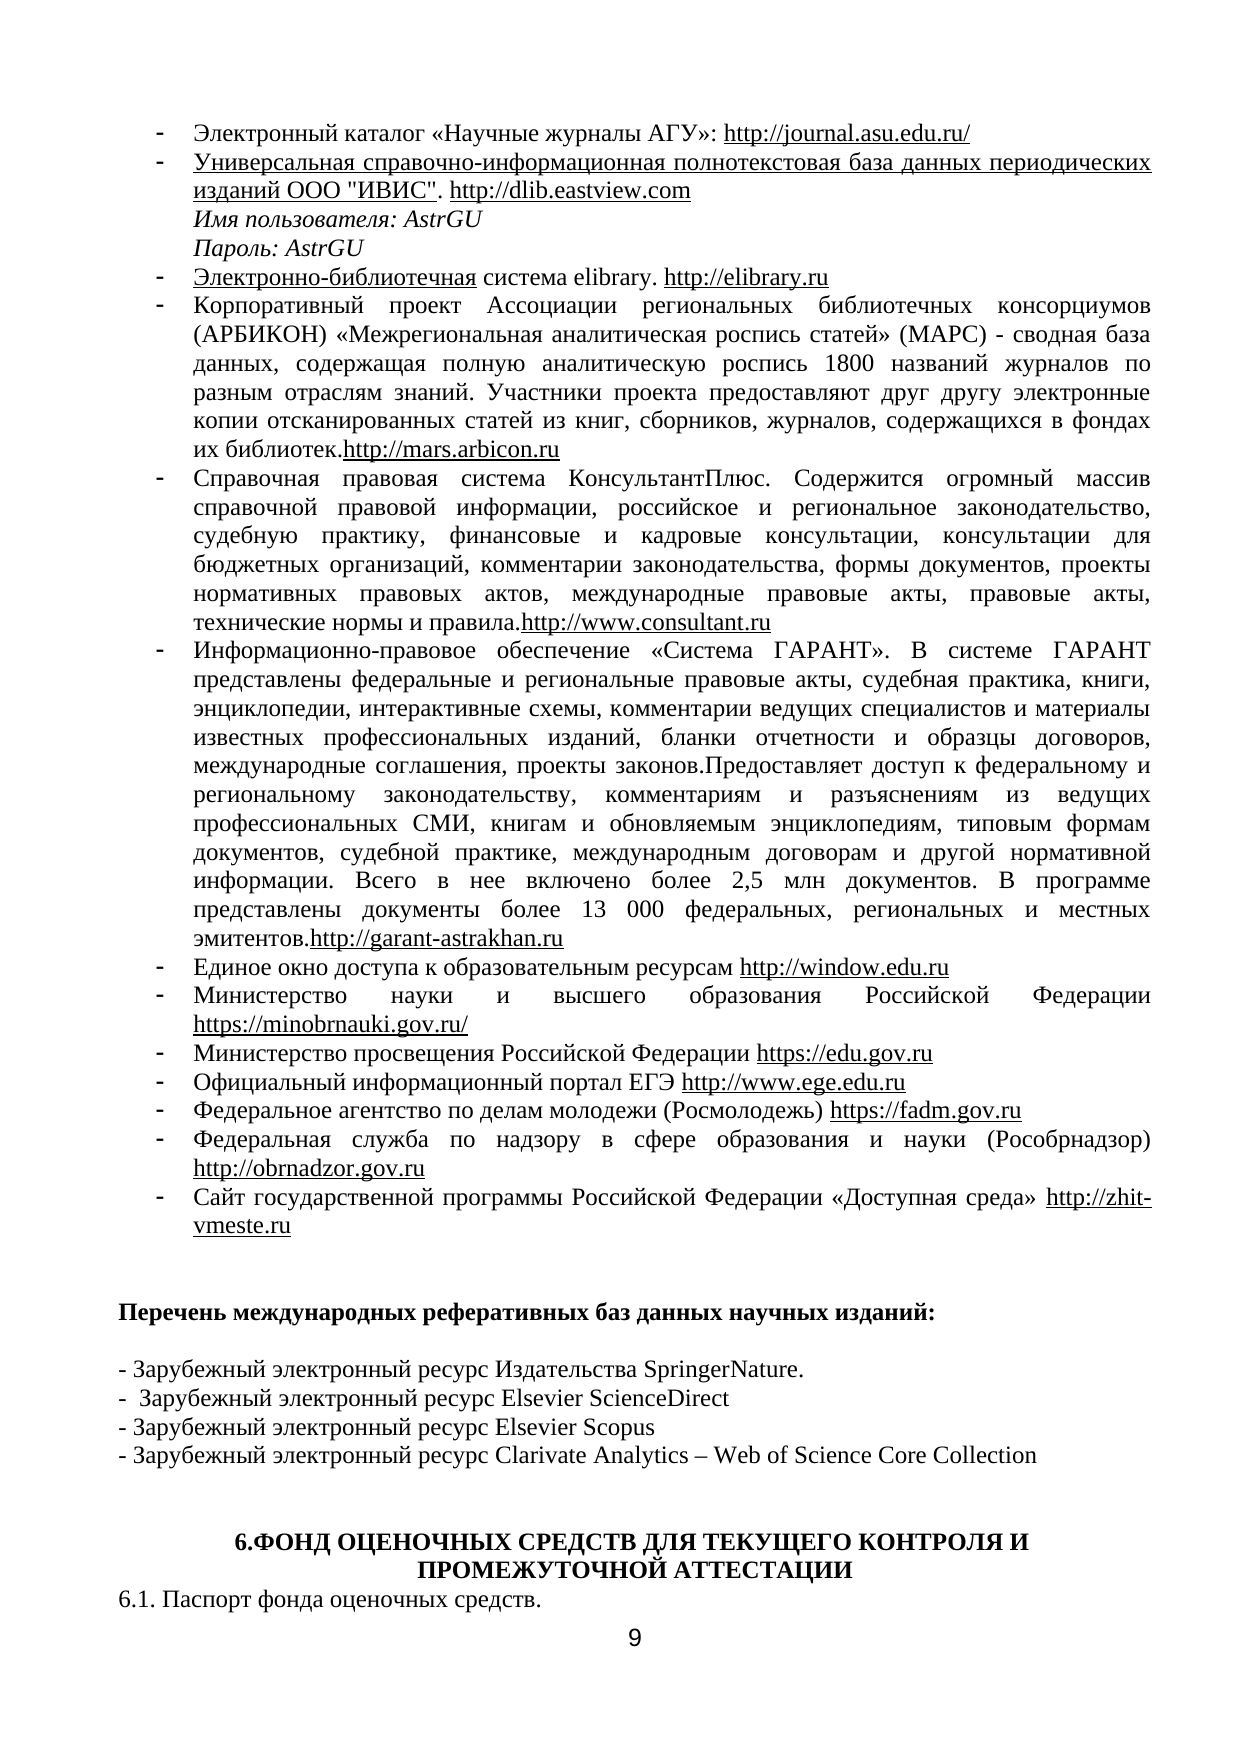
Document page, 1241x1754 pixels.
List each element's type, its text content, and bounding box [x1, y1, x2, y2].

list Федеральная служба по надзору в сфере образования и науки (Рособрнадзор) http://obrnadzor.gov.ru [156, 1124, 1152, 1182]
list Справочная правовая система КонсультантПлюс. Содержится огромный массив справочной правовой информации, российское и региональное законодательство, судебную практику, финансовые и кадровые консультации, консультации для бюджетных организаций, комментарии законодательства, формы документов, проекты нормативных правовых актов, международные правовые акты, правовые акты, технические нормы и правила.http://www.consultant.ru [156, 463, 1152, 636]
list Имя пользователя: AstrGU [193, 204, 1152, 233]
list Универсальная справочно-информационная полнотекстовая база данных периодических изданий ООО "ИВИС". http://dlib.eastview.com [156, 147, 1152, 204]
list Единое окно доступа к образовательным ресурсам http://window.edu.ru [156, 952, 1152, 981]
text - Зарубежный электронный ресурс Elsevier Scopus [118, 1412, 1152, 1441]
list Министерство просвещения Российской Федерации https://edu.gov.ru [156, 1038, 1152, 1067]
list Пароль: AstrGU [193, 233, 1152, 262]
text - Зарубежный электронный ресурс Elsevier ScienceDirect [118, 1383, 1152, 1412]
list Федеральное агентство по делам молодежи (Росмолодежь) https://fadm.gov.ru [156, 1096, 1152, 1124]
text 6.ФОНД ОЦЕНОЧНЫХ СРЕДСТВ ДЛЯ ТЕКУЩЕГО КОНТРОЛЯ И ПРОМЕЖУТОЧНОЙ АТТЕСТАЦИИ [118, 1527, 1152, 1584]
list Корпоративный проект Ассоциации региональных библиотечных консорциумов (АРБИКОН) «Межрегиональная аналитическая роспись статей» (МАРС) - сводная база данных, содержащая полную аналитическую роспись 1800 названий журналов по разным отраслям знаний. Участники проекта предоставляют друг другу электронные копии отсканированных статей из книг, сборников, журналов, содержащихся в фондах их библиотек.http://mars.arbicon.ru [156, 291, 1152, 463]
list Информационно-правовое обеспечение «Система ГАРАНТ». В системе ГАРАНТ представлены федеральные и региональные правовые акты, судебная практика, книги, энциклопедии, интерактивные схемы, комментарии ведущих специалистов и материалы известных профессиональных изданий, бланки отчетности и образцы договоров, международные соглашения, проекты законов.Предоставляет доступ к федеральному и региональному законодательству, комментариям и разъяснениям из ведущих профессиональных СМИ, книгам и обновляемым энциклопедиям, типовым формам документов, судебной практике, международным договорам и другой нормативной информации. Всего в нее включено более 2,5 млн документов. В программе представлены документы более 13 000 федеральных, региональных и местных эмитентов.http://garant-astrakhan.ru [156, 636, 1152, 952]
text 6.1. Паспорт фонда оценочных средств. [118, 1584, 1152, 1613]
list Сайт государственной программы Российской Федерации «Доступная среда» http://zhit-vmeste.ru [156, 1182, 1152, 1239]
list Электронный каталог «Научные журналы АГУ»: http://journal.asu.edu.ru/ [156, 118, 1152, 147]
text - Зарубежный электронный ресурс Clarivate Analytics – Web of Science Core Collection [118, 1441, 1152, 1469]
text - Зарубежный электронный ресурс Издательства SpringerNature. [118, 1354, 1152, 1383]
list Электронно-библиотечная система elibrary. http://elibrary.ru [156, 262, 1152, 291]
list Министерство науки и высшего образования Российской Федерации https://minobrnauki.gov.ru/ [156, 981, 1152, 1038]
list Официальный информационный портал ЕГЭ http://www.ege.edu.ru [156, 1067, 1152, 1096]
text Перечень международных реферативных баз данных научных изданий: [118, 1297, 1152, 1326]
